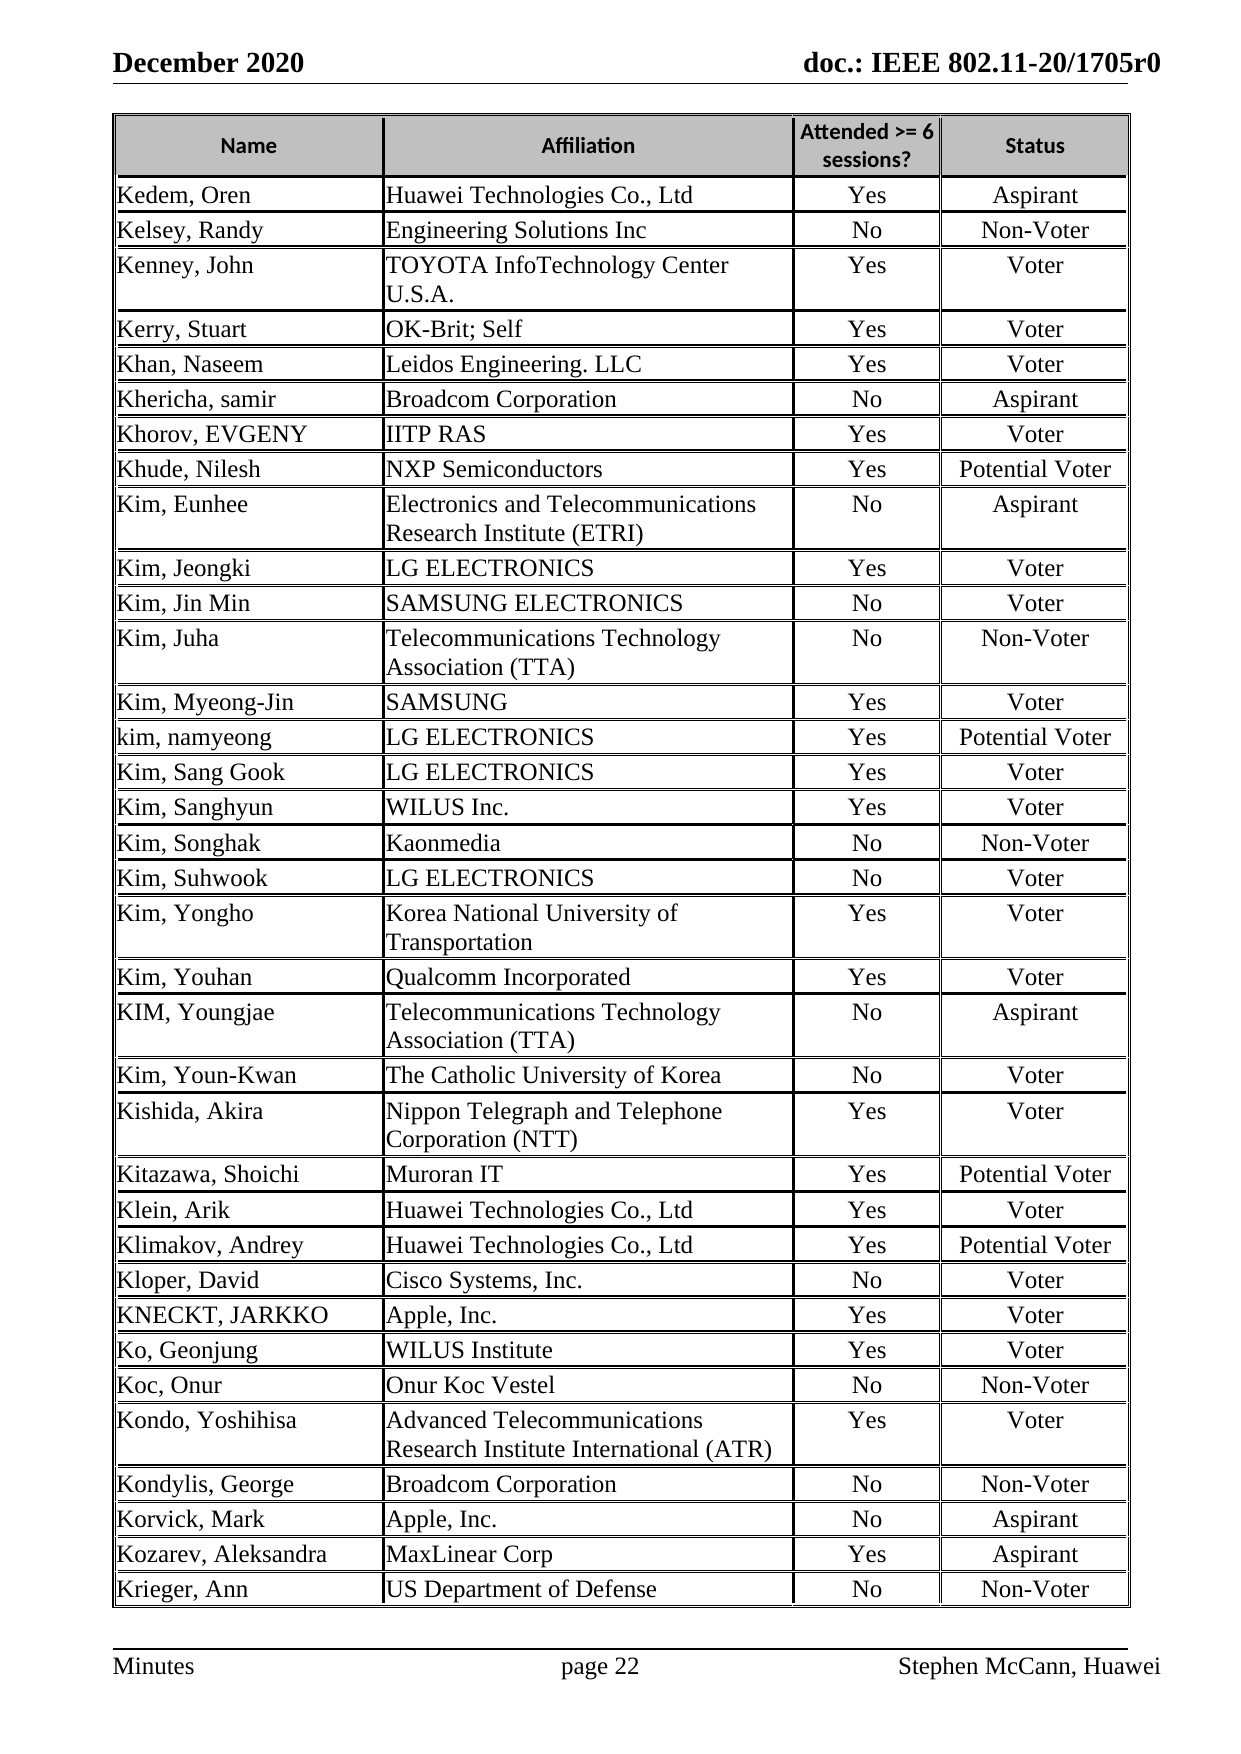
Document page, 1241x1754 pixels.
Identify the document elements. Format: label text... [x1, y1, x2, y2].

table_cell Kitazawa, Shoichi [114, 1155, 383, 1190]
table_cell Qualcomm Incorporated [385, 960, 792, 992]
table_cell Yes [795, 552, 939, 583]
table_cell Voter [942, 414, 1128, 449]
table_cell Yes [795, 1334, 939, 1365]
table_cell Leidos Engineering. LLC [385, 348, 792, 379]
table_cell Yes [795, 1158, 939, 1190]
table_cell Apple, Inc. [385, 1503, 792, 1534]
table_cell Kedem, Oren [116, 175, 382, 210]
table_cell NXP Semiconductors [385, 453, 792, 484]
table_cell Voter [942, 548, 1128, 583]
table_cell Yes [795, 1404, 939, 1464]
table_cell Aspirant [942, 379, 1128, 414]
table_cell Kim, Jeongki [116, 548, 382, 583]
table_cell Yes [795, 1538, 939, 1570]
table_cell Khude, Nilesh [116, 449, 382, 484]
table_cell LG ELECTRONICS [385, 756, 792, 788]
table_cell Yes [795, 791, 939, 823]
table_cell Kim, Yongho [116, 893, 382, 957]
table_cell KIM, Youngjae [116, 992, 382, 1056]
table_cell No [795, 488, 939, 548]
table_cell SAMSUNG ELECTRONICS [385, 587, 792, 618]
table_cell OK-Brit; Self [385, 312, 792, 344]
table_cell Kim, Suhwook [114, 858, 382, 893]
table_cell SAMSUNG [385, 686, 792, 717]
table_cell LG ELECTRONICS [385, 552, 792, 583]
table_cell Voter [942, 584, 1128, 618]
table_cell Non-Voter [942, 823, 1129, 858]
table_cell No [795, 1369, 939, 1401]
table_cell LG ELECTRONICS [385, 861, 792, 893]
table_cell Kim, Jin Min [116, 584, 382, 618]
table_cell Cisco Systems, Inc. [385, 1264, 792, 1295]
table_cell Aspirant [942, 485, 1128, 548]
table_cell Potential Voter [941, 1155, 1129, 1190]
table_cell Kerry, Stuart [116, 309, 382, 344]
table_cell Kim, Sanghyun [114, 788, 383, 823]
table_cell KNECKT, JARKKO [116, 1295, 382, 1330]
table_header Name [116, 116, 383, 175]
table_cell Voter [942, 683, 1128, 717]
table_cell Voter [942, 1190, 1128, 1225]
table_cell Kloper, David [116, 1260, 382, 1295]
table_cell Yes [795, 418, 939, 449]
table_cell Khorov, EVGENY [116, 414, 382, 449]
table_cell Broadcom Corporation [385, 1468, 792, 1499]
table_cell Kondo, Yoshihisa [114, 1401, 383, 1464]
table_cell Yes [795, 960, 939, 992]
table_cell Koc, Onur [116, 1365, 382, 1401]
table_cell No [795, 861, 939, 893]
table_cell Klimakov, Andrey [116, 1225, 382, 1260]
table_cell WILUS Inc. [385, 791, 792, 823]
table_cell Muroran IT [385, 1158, 792, 1190]
table_cell IITP RAS [385, 418, 792, 449]
table_cell Non-Voter [942, 1464, 1128, 1499]
table_cell Ko, Geonjung [116, 1330, 382, 1365]
table_cell Yes [795, 249, 939, 309]
table_cell WILUS Institute [385, 1334, 792, 1365]
table_cell Voter [942, 1091, 1128, 1155]
table_cell No [795, 383, 939, 414]
table_cell Voter [942, 1295, 1128, 1330]
table_cell kim, namyeong [116, 718, 382, 753]
table_cell Kim, Songhak [114, 823, 382, 858]
table_cell Non-Voter [942, 210, 1128, 245]
table_cell Klein, Arik [116, 1190, 382, 1225]
table_cell No [795, 1503, 939, 1534]
table_cell No [795, 587, 939, 618]
table_cell Telecommunications Technology Association (TTA) [385, 622, 792, 682]
table_cell Yes [795, 897, 939, 957]
table_cell Voter [942, 309, 1128, 344]
table_cell Kim, Youn-Kwan [114, 1056, 383, 1091]
table_cell Voter [941, 753, 1129, 788]
table_cell Aspirant [942, 1535, 1128, 1570]
table_cell Kishida, Akira [116, 1091, 382, 1155]
table_cell Yes [795, 1094, 939, 1155]
table_cell Broadcom Corporation [385, 383, 792, 414]
table_cell Aspirant [942, 1500, 1128, 1534]
table_cell Kim, Sang Gook [114, 753, 383, 788]
table_cell Huawei Technologies Co., Ltd [385, 1228, 792, 1260]
table_cell Voter [941, 788, 1129, 823]
table_cell Voter [942, 893, 1128, 957]
table_cell Yes [795, 1228, 939, 1260]
table_cell Yes [795, 348, 939, 379]
table_cell Voter [941, 957, 1129, 992]
table_cell MaxLinear Corp [385, 1538, 792, 1570]
table_cell Khericha, samir [116, 379, 382, 414]
table_cell Kim, Juha [116, 619, 382, 682]
table_cell Huawei Technologies Co., Ltd [385, 178, 792, 210]
table_cell Huawei Technologies Co., Ltd [385, 1193, 792, 1225]
table_header Affiliation [383, 114, 793, 175]
table_cell Aspirant [942, 175, 1128, 210]
table_header Attended >= 6 sessions? [793, 116, 941, 175]
table_cell Kim, Myeong-Jin [116, 683, 382, 717]
table_cell Potential Voter [942, 1225, 1128, 1260]
table_cell No [795, 622, 939, 682]
table_cell Kondylis, George [116, 1464, 382, 1499]
table_cell Krieger, Ann [114, 1570, 383, 1605]
table_cell Voter [942, 1260, 1128, 1295]
table_cell Non-Voter [942, 619, 1128, 682]
table_cell Advanced Telecommunications Research Institute International (ATR) [385, 1404, 792, 1464]
table_cell LG ELECTRONICS [385, 721, 792, 753]
table_cell Non-Voter [942, 1365, 1128, 1401]
table_cell Voter [942, 1330, 1128, 1365]
table_cell Kelsey, Randy [116, 210, 382, 245]
table_cell The Catholic University of Korea [385, 1059, 792, 1091]
table_cell Kenney, John [116, 245, 382, 309]
table_cell Voter [942, 245, 1128, 309]
table_cell Kim, Eunhee [116, 485, 382, 548]
table_cell Kozarev, Aleksandra [116, 1535, 382, 1570]
table_cell Korvick, Mark [116, 1500, 382, 1534]
table_cell Voter [942, 344, 1128, 379]
table_cell Yes [795, 686, 939, 717]
table_cell Non-Voter [941, 1570, 1129, 1605]
table_cell Yes [795, 312, 939, 344]
table_cell Potential Voter [942, 718, 1128, 753]
table_cell No [793, 1573, 941, 1605]
table_cell TOYOTA InfoTechnology Center U.S.A. [385, 249, 792, 309]
table_header Status [941, 116, 1128, 175]
table_cell Kaonmedia [385, 826, 792, 858]
table_cell Electronics and Telecommunications Research Institute (ETRI) [385, 488, 792, 548]
table_cell Yes [795, 453, 939, 484]
table_cell Voter [942, 858, 1129, 893]
table_cell Voter [941, 1056, 1129, 1091]
table_cell Yes [795, 1193, 939, 1225]
table_cell Onur Koc Vestel [385, 1369, 792, 1401]
table_cell Apple, Inc. [385, 1299, 792, 1330]
table_cell No [795, 1059, 939, 1091]
table_cell Aspirant [942, 992, 1128, 1056]
table_cell No [795, 995, 939, 1056]
table_cell No [795, 213, 939, 245]
table_cell Khan, Naseem [116, 344, 382, 379]
table_cell Potential Voter [942, 449, 1128, 484]
table_cell Korea National University of Transportation [385, 897, 792, 957]
table_cell Voter [941, 1401, 1129, 1464]
table_cell Nippon Telegraph and Telephone Corporation (NTT) [385, 1094, 792, 1155]
table_cell Yes [795, 1299, 939, 1330]
table_cell Yes [795, 721, 939, 753]
table_cell No [795, 826, 939, 858]
table_cell Yes [795, 756, 939, 788]
table_cell Kim, Youhan [114, 957, 383, 992]
table_cell US Department of Defense [383, 1573, 793, 1605]
table_cell Yes [795, 178, 939, 210]
table_cell Engineering Solutions Inc [385, 213, 792, 245]
table_cell Telecommunications Technology Association (TTA) [385, 995, 792, 1056]
table_cell No [795, 1264, 939, 1295]
table_cell No [795, 1468, 939, 1499]
